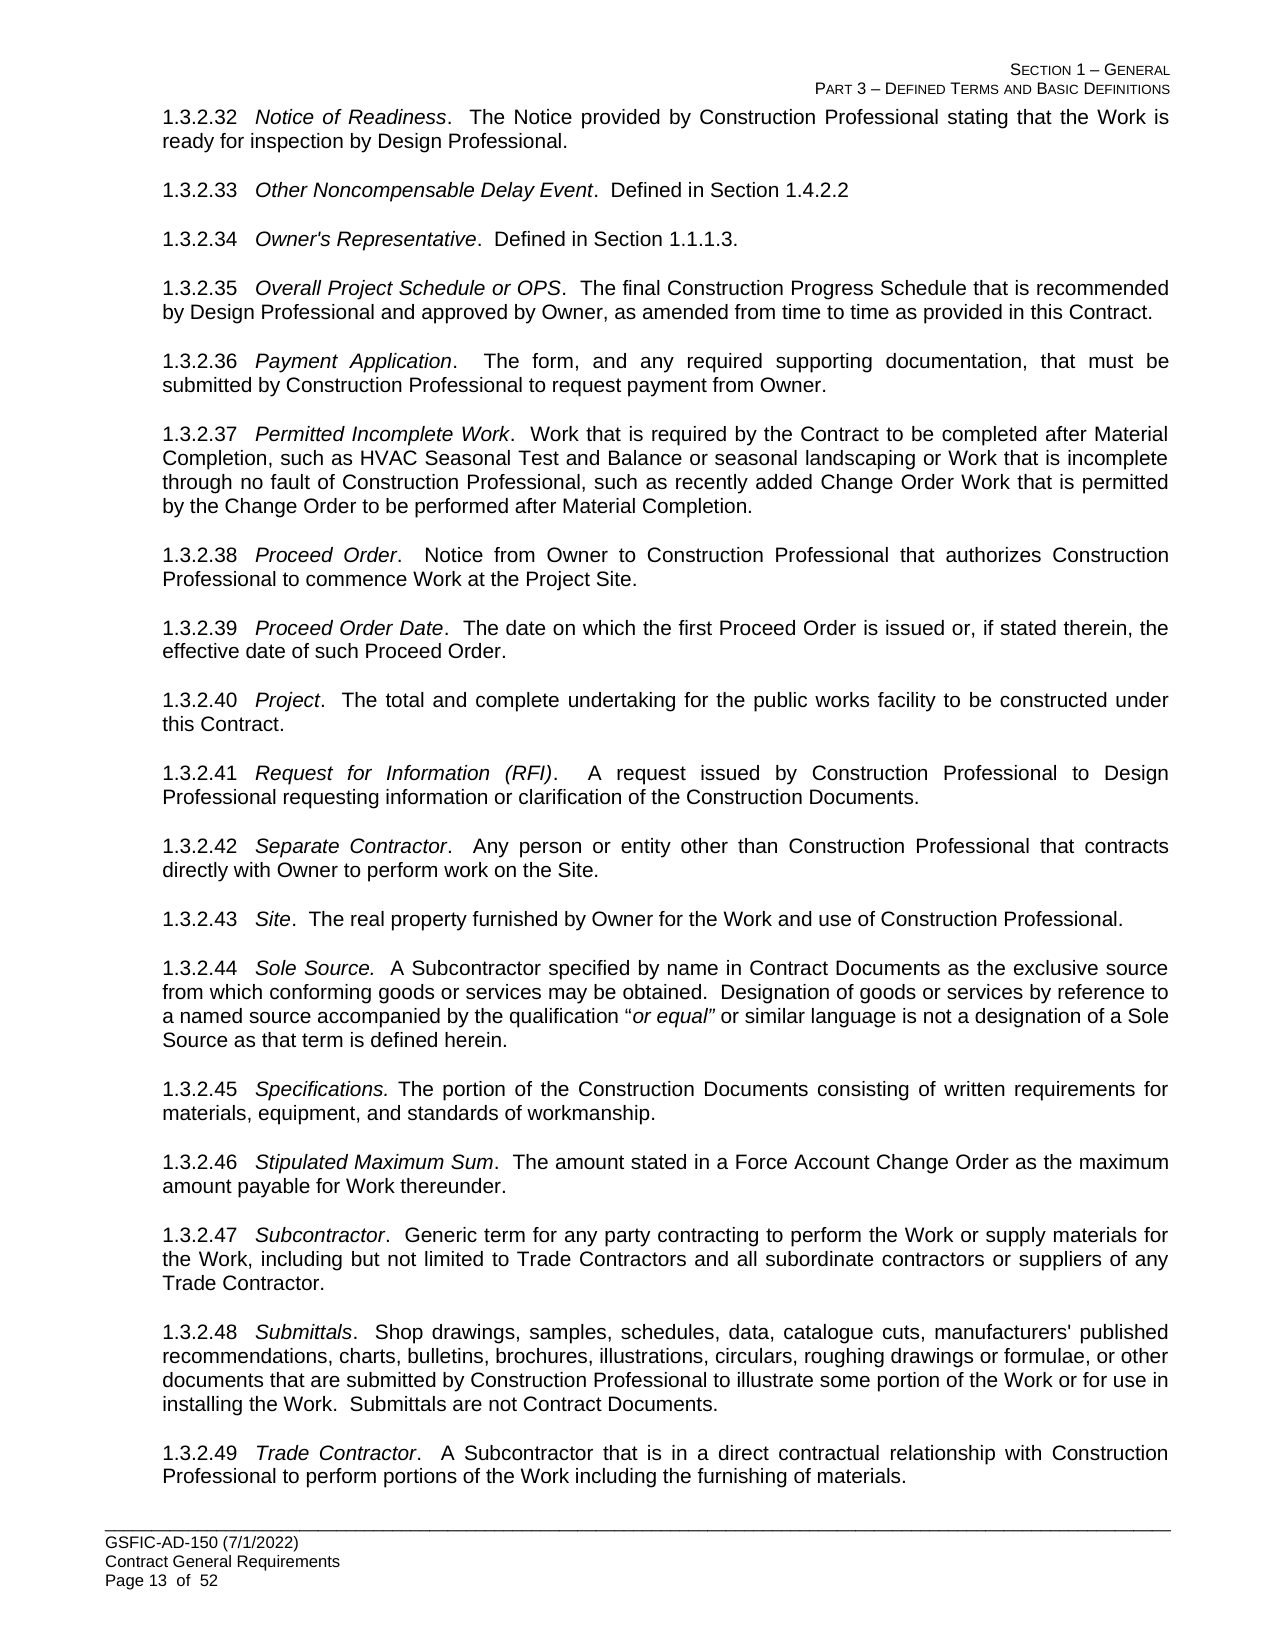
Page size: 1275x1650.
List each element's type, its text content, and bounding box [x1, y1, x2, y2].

subtitle Stipulated Maximum Sum. The amount stated in a Force Account Change Order as the maximum amount payable for Work thereunder. [162, 1150, 1170, 1198]
subtitle Site. The real property furnished by Owner for the Work and use of Construction Professional. [162, 907, 1170, 931]
subtitle Sole Source. A Subcontractor specified by name in Contract Documents as the exclusive source from which conforming goods or services may be obtained. Designation of goods or services by reference to a named source accompanied by the qualification “or equal” or similar language is not a designation of a Sole Source as that term is defined herein. [162, 956, 1170, 1052]
subtitle Proceed Order. Notice from Owner to Construction Professional that authorizes Construction Professional to commence Work at the Project Site. [162, 542, 1170, 590]
subtitle Request for Information (RFI). A request issued by Construction Professional to Design Professional requesting information or clarification of the Construction Documents. [162, 761, 1170, 809]
subtitle Submittals. Shop drawings, samples, schedules, data, catalogue cuts, manufacturers' published recommendations, charts, bulletins, brochures, illustrations, circulars, roughing drawings or formulae, or other documents that are submitted by Construction Professional to illustrate some portion of the Work or for use in installing the Work. Submittals are not Contract Documents. [162, 1319, 1170, 1415]
subtitle Overall Project Schedule or OPS. The final Construction Progress Schedule that is recommended by Design Professional and approved by Owner, as amended from time to time as provided in this Contract. [162, 276, 1170, 324]
subtitle Permitted Incomplete Work. Work that is required by the Contract to be completed after Material Completion, such as HVAC Seasonal Test and Balance or seasonal landscaping or Work that is incomplete through no fault of Construction Professional, such as recently added Change Order Work that is permitted by the Change Order to be performed after Material Completion. [162, 422, 1170, 517]
subtitle Trade Contractor. A Subcontractor that is in a direct contractual relationship with Construction Professional to perform portions of the Work including the furnishing of materials. [162, 1440, 1170, 1488]
subtitle Proceed Order Date. The date on which the first Proceed Order is issued or, if stated therein, the effective date of such Proceed Order. [162, 615, 1170, 663]
subtitle Other Noncompensable Delay Event. Defined in Section 1.4.2.2 [162, 178, 1170, 202]
subtitle Payment Application. The form, and any required supporting documentation, that must be submitted by Construction Professional to request payment from Owner. [162, 349, 1170, 397]
subtitle Separate Contractor. Any person or entity other than Construction Professional that contracts directly with Owner to perform work on the Site. [162, 834, 1170, 882]
subtitle Project. The total and complete undertaking for the public works facility to be constructed under this Contract. [162, 688, 1170, 736]
subtitle Owner's Representative. Defined in Section 1.1.1.3. [162, 227, 1170, 251]
subtitle Specifications. The portion of the Construction Documents consisting of written requirements for materials, equipment, and standards of workmanship. [162, 1077, 1170, 1125]
subtitle Notice of Readiness. The Notice provided by Construction Professional stating that the Work is ready for inspection by Design Professional. [162, 105, 1170, 153]
subtitle Subcontractor. Generic term for any party contracting to perform the Work or supply materials for the Work, including but not limited to Trade Contractors and all subordinate contractors or suppliers of any Trade Contractor. [162, 1223, 1170, 1294]
